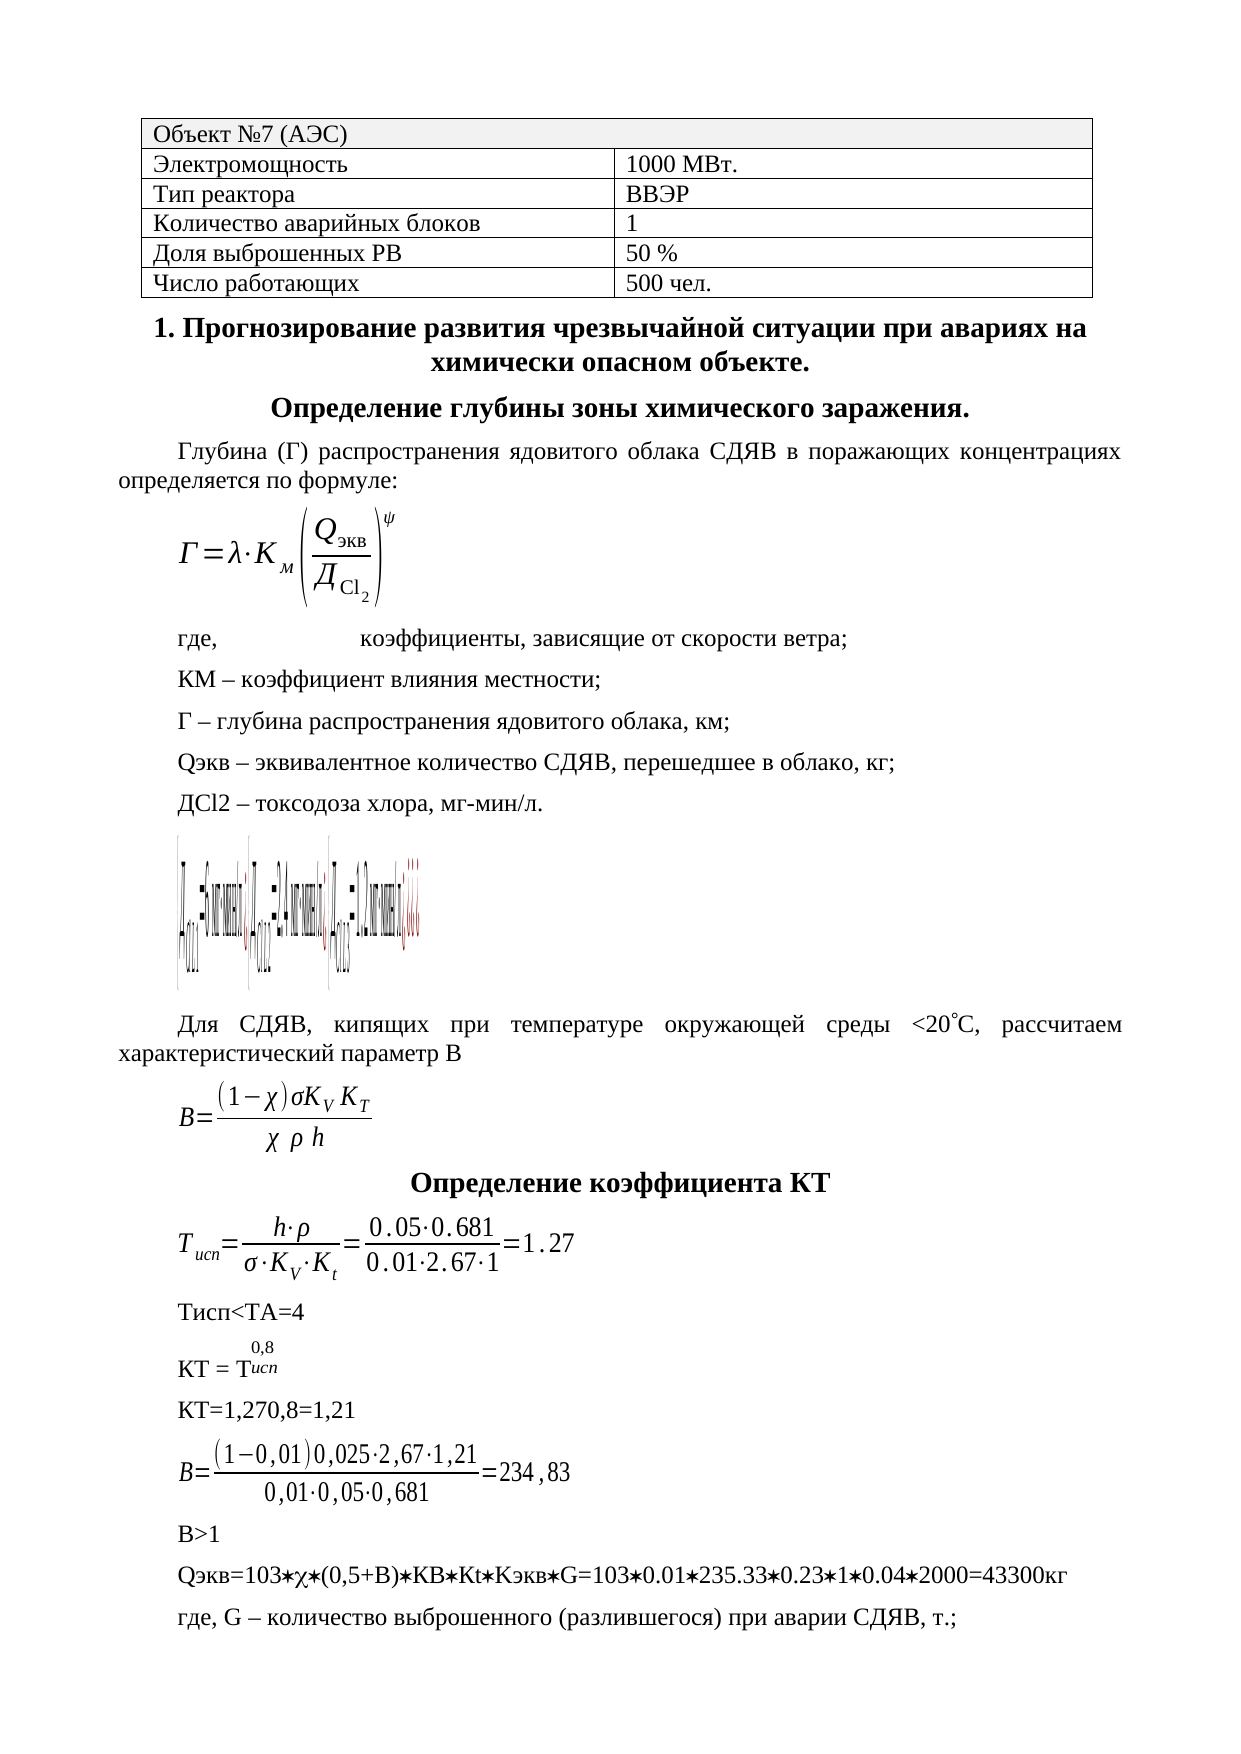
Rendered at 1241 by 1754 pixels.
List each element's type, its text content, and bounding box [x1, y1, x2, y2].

text ДCl2 – токсодоза хлора, мг-мин/л. [118, 788, 1122, 817]
text Определение коэффициента КТ [118, 1165, 1122, 1199]
table_cell 1 [615, 209, 1092, 237]
text 1. Прогнозирование развития чрезвычайной ситуации при авариях на химически опасном объекте. [118, 310, 1122, 377]
table_cell 500 чел. [615, 268, 1092, 297]
table_cell Объект №7 (АЭС) [142, 119, 1092, 148]
text где, коэффициенты, зависящие от скорости ветра; [118, 623, 1122, 652]
table_cell Число работающих [142, 268, 614, 297]
text где, G – количество выброшенного (разлившегося) при аварии СДЯВ, т.; [118, 1602, 1122, 1631]
text Глубина (Г) распространения ядовитого облака СДЯВ в поражающих концентрациях определяется по формуле: [118, 436, 1122, 493]
text В>1 [118, 1519, 1122, 1548]
table_cell Тип реактора [142, 179, 614, 207]
text КМ – коэффициент влияния местности; [118, 664, 1122, 693]
text Г – глубина распространения ядовитого облака, км; [118, 706, 1122, 734]
text Для СДЯВ, кипящих при температуре окружающей среды <20С, рассчитаем характеристический параметр В [118, 1009, 1122, 1067]
table_cell 50 % [615, 238, 1092, 267]
table_cell Электромощность [142, 149, 614, 178]
text Qэкв=103(0,5+В)КВКtKэквG=1030.01235.330.2310.042000=43300кг [118, 1561, 1122, 1589]
table_cell Количество аварийных блоков [142, 209, 614, 237]
text Qэкв – эквивалентное количество СДЯВ, перешедшее в облако, кг; [118, 747, 1122, 776]
table_cell 1000 МВт. [615, 149, 1092, 178]
text КТ=1,270,8=1,21 [118, 1395, 1122, 1424]
text Тисп<ТА=4 [118, 1297, 1122, 1326]
table_cell Доля выброшенных РВ [142, 238, 614, 267]
text КТ = Т [118, 1338, 1122, 1383]
text Определение глубины зоны химического заражения. [118, 390, 1122, 423]
table_cell ВВЭР [615, 179, 1092, 207]
